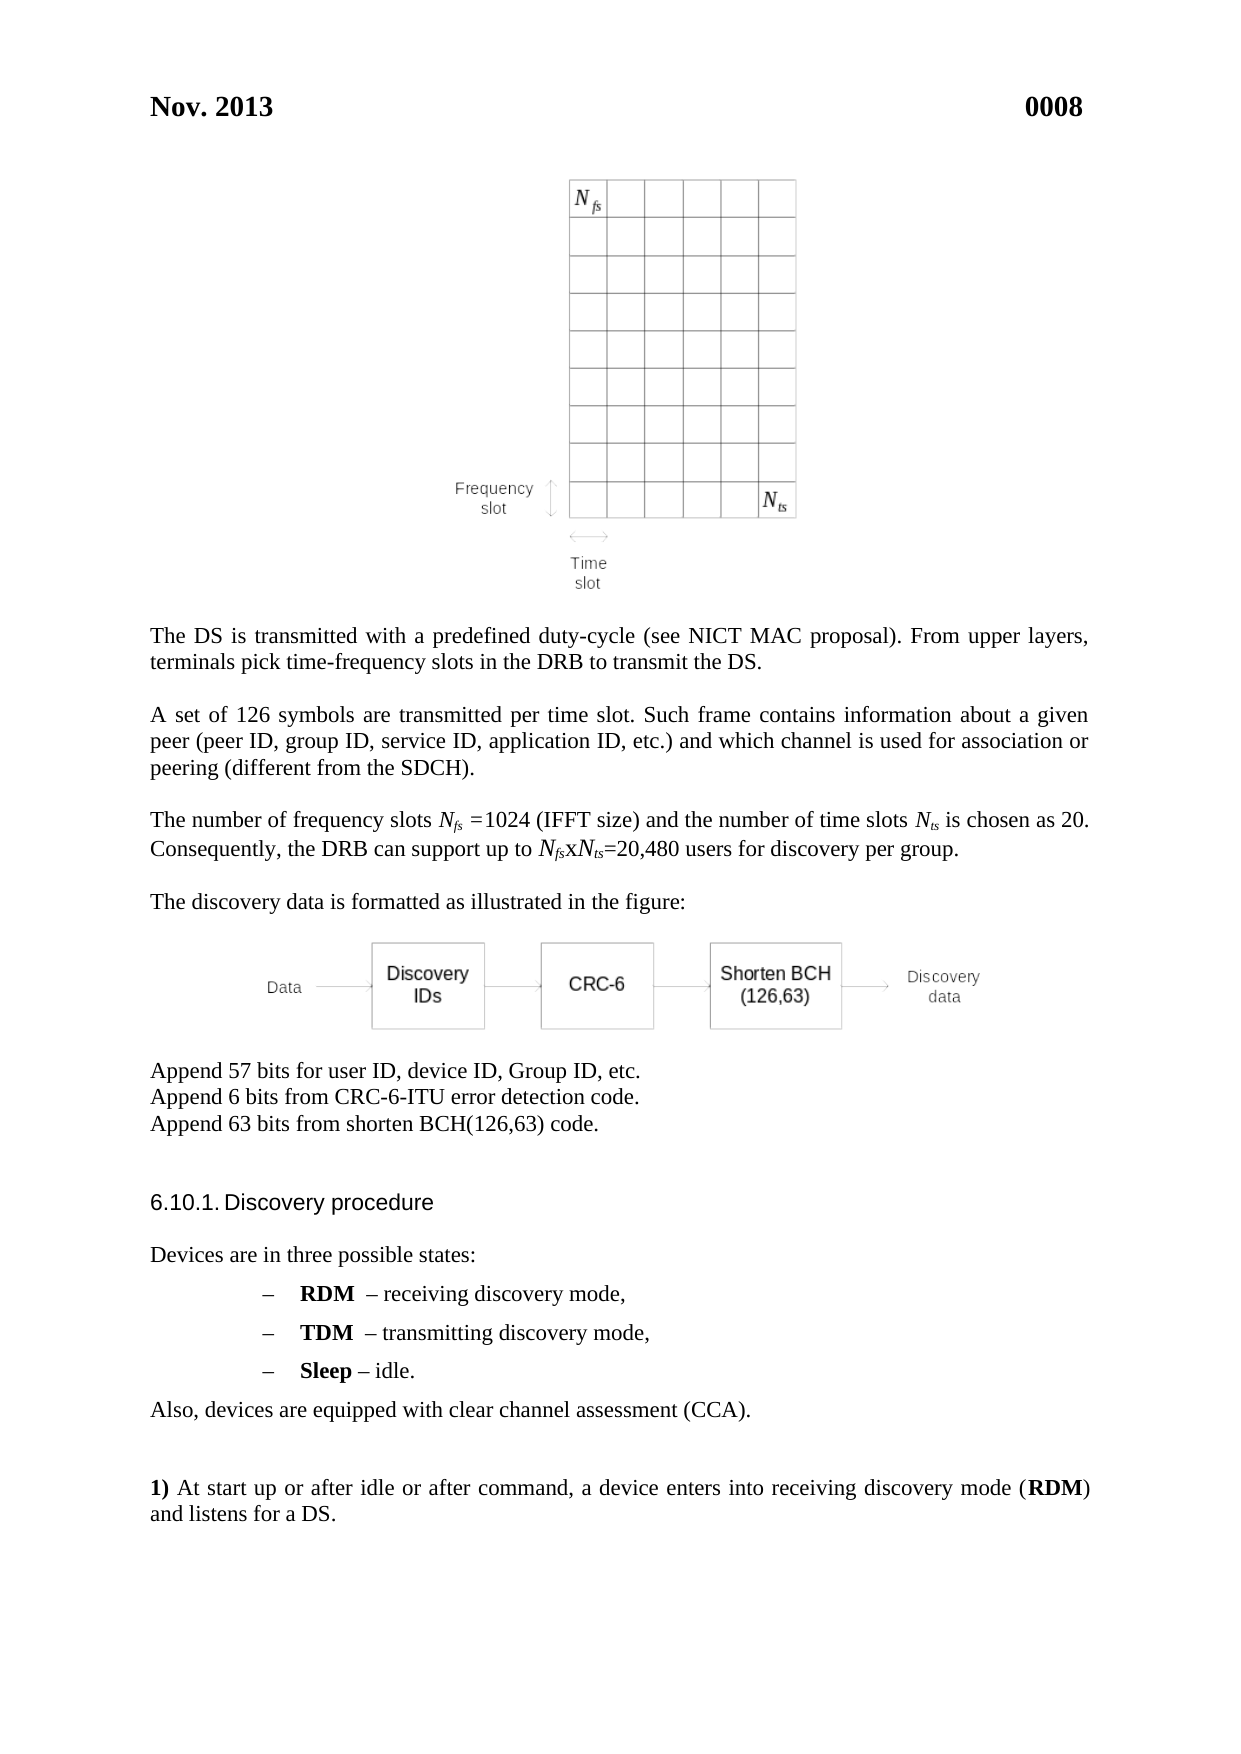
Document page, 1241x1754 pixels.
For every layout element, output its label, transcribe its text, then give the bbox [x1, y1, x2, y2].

list RDM – receiving discovery mode, [262, 1280, 1090, 1306]
text Append 57 bits for user ID, device ID, Group ID, etc. [150, 1057, 1090, 1083]
text Append 63 bits from shorten BCH(126,63) code. [150, 1110, 1090, 1136]
list TDM – transmitting discovery mode, [262, 1318, 1090, 1345]
text 1) At start up or after idle or after command, a device enters into receiving discovery mode (RDM) and listens for a DS. [150, 1474, 1090, 1527]
text Devices are in three possible states: [150, 1241, 1090, 1267]
text The DS is transmitted with a predefined duty-cycle (see NICT MAC proposal). From upper layers, terminals pick time-frequency slots in the DRB to transmit the DS. [150, 622, 1090, 675]
list Sleep – idle. [262, 1357, 1090, 1384]
subtitle Discovery procedure [150, 1189, 1090, 1215]
text The discovery data is formatted as illustrated in the figure: [150, 888, 1090, 914]
text Also, devices are equipped with clear channel assessment (CCA). [150, 1396, 1090, 1423]
text The number of frequency slots Nfs =1024 (IFFT size) and the number of time slots Nts is chosen as 20. Consequently, the DRB can support up to NfsxNts=20,480 users for discovery per group. [150, 807, 1090, 862]
text Append 6 bits from CRC-6-ITU error detection code. [150, 1083, 1090, 1110]
text A set of 126 symbols are transmitted per time slot. Such frame contains information about a given peer (peer ID, group ID, service ID, application ID, etc.) and which channel is used for association or peering (different from the SDCH). [150, 701, 1090, 780]
